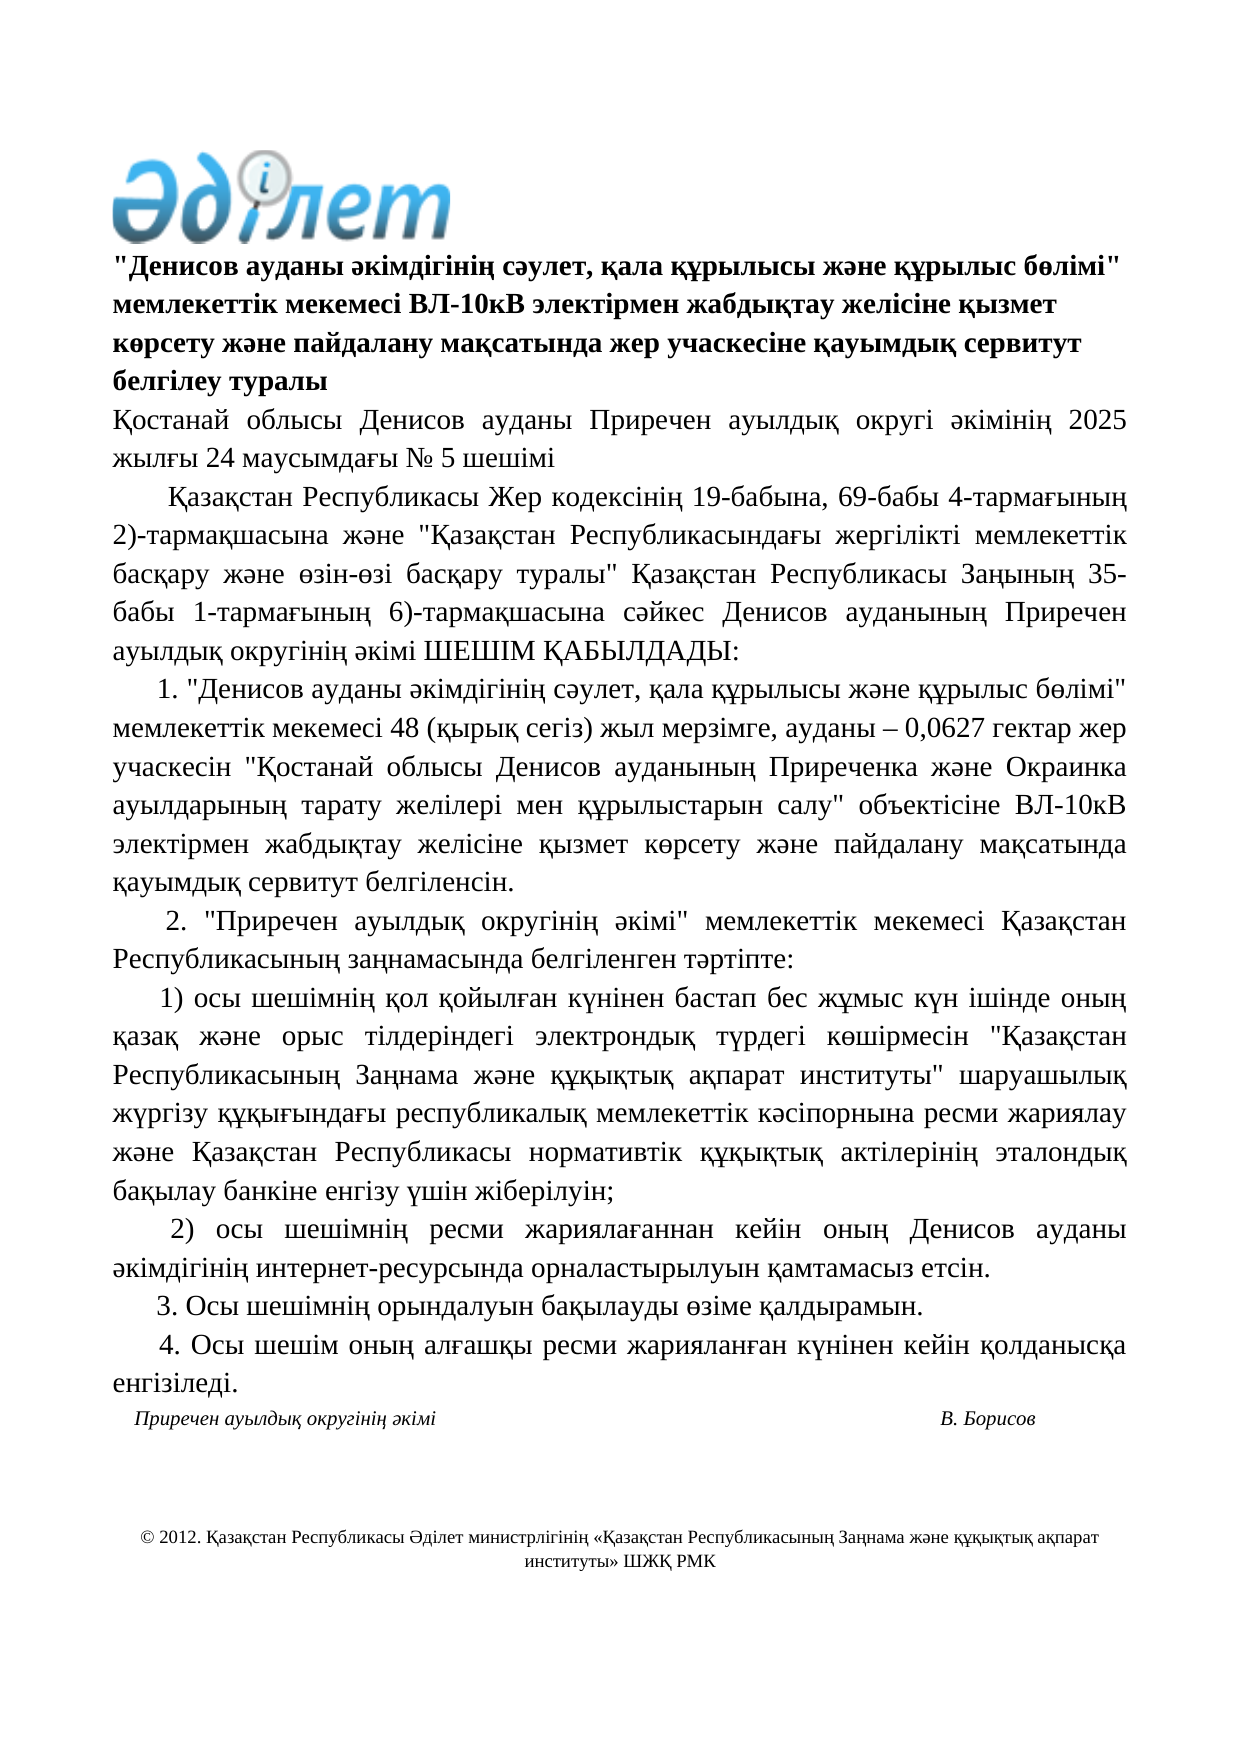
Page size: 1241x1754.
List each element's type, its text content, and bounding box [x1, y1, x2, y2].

text 2) осы шешімнің ресми жариялағаннан кейін оның Денисов ауданы әкімдігінің интернет-ресурсында орналастырылуын қамтамасыз етсін. [112, 1211, 1128, 1283]
picture [112, 150, 451, 244]
text Қазақстан Республикасы Жер кодексінің 19-бабына, 69-бабы 4-тармағының 2)-тармақшасына және "Қазақстан Республикасындағы жергілікті мемлекеттік басқару және өзін-өзі басқару туралы" Қазақстан Республикасы Заңының 35-бабы 1-тармағының 6)-тармақшасына сәйкес Денисов ауданының Приречен ауылдық округінің әкімі ШЕШІМ ҚАБЫЛДАДЫ: [112, 479, 1128, 667]
text 1. "Денисов ауданы әкімдігінің сәулет, қала құрылысы және құрылыс бөлімі" мемлекеттік мекемесі 48 (қырық сегіз) жыл мерзімге, ауданы – 0,0627 гектар жер учаскесін "Қостанай облысы Денисов ауданының Приреченка және Окраинка ауылдарының тарату желілері мен құрылыстарын салу" объектісіне ВЛ-10кВ электірмен жабдықтау желісіне қызмет көрсету және пайдалану мақсатында қауымдық сервитут белгіленсін. [112, 672, 1128, 898]
table_header Приречен ауылдық округінің әкімі [101, 1404, 939, 1435]
text Қостанай облысы Денисов ауданы Приречен ауылдық округі әкімінің 2025 жылғы 24 маусымдағы № 5 шешімі [112, 402, 1128, 474]
text 2. "Приречен ауылдық округінің әкімі" мемлекеттік мекемесі Қазақстан Республикасының заңнамасында белгіленген тәртіпте: [112, 903, 1128, 975]
table_header В. Борисов [939, 1404, 1240, 1435]
text 3. Осы шешімнің орындалуын бақылауды өзіме қалдырамын. [112, 1288, 1128, 1322]
text © 2012. Қазақстан Республикасы Әділет министрлігінің «Қазақстан Республикасының Заңнама және құқықтық ақпарат институты» ШЖҚ РМК [112, 1526, 1128, 1572]
text 1) осы шешімнің қол қойылған күнінен бастап бес жұмыс күн ішінде оның қазақ және орыс тілдеріндегі электрондық түрдегі көшірмесін "Қазақстан Республикасының Заңнама және құқықтық ақпарат институты" шаруашылық жүргізу құқығындағы республикалық мемлекеттік кәсіпорнына ресми жариялау және Қазақстан Республикасы нормативтік құқықтық актілерінің эталондық бақылау банкіне енгізу үшін жіберілуін; [112, 980, 1128, 1206]
text 4. Осы шешім оның алғашқы ресми жарияланған күнінен кейін қолданысқа енгізіледі. [112, 1327, 1128, 1399]
text "Денисов ауданы әкімдігінің сәулет, қала құрылысы және құрылыс бөлімі" мемлекеттік мекемесі ВЛ-10кВ электірмен жабдықтау желісіне қызмет көрсету және пайдалану мақсатында жер учаскесіне қауымдық сервитут белгілеу туралы [112, 248, 1128, 397]
